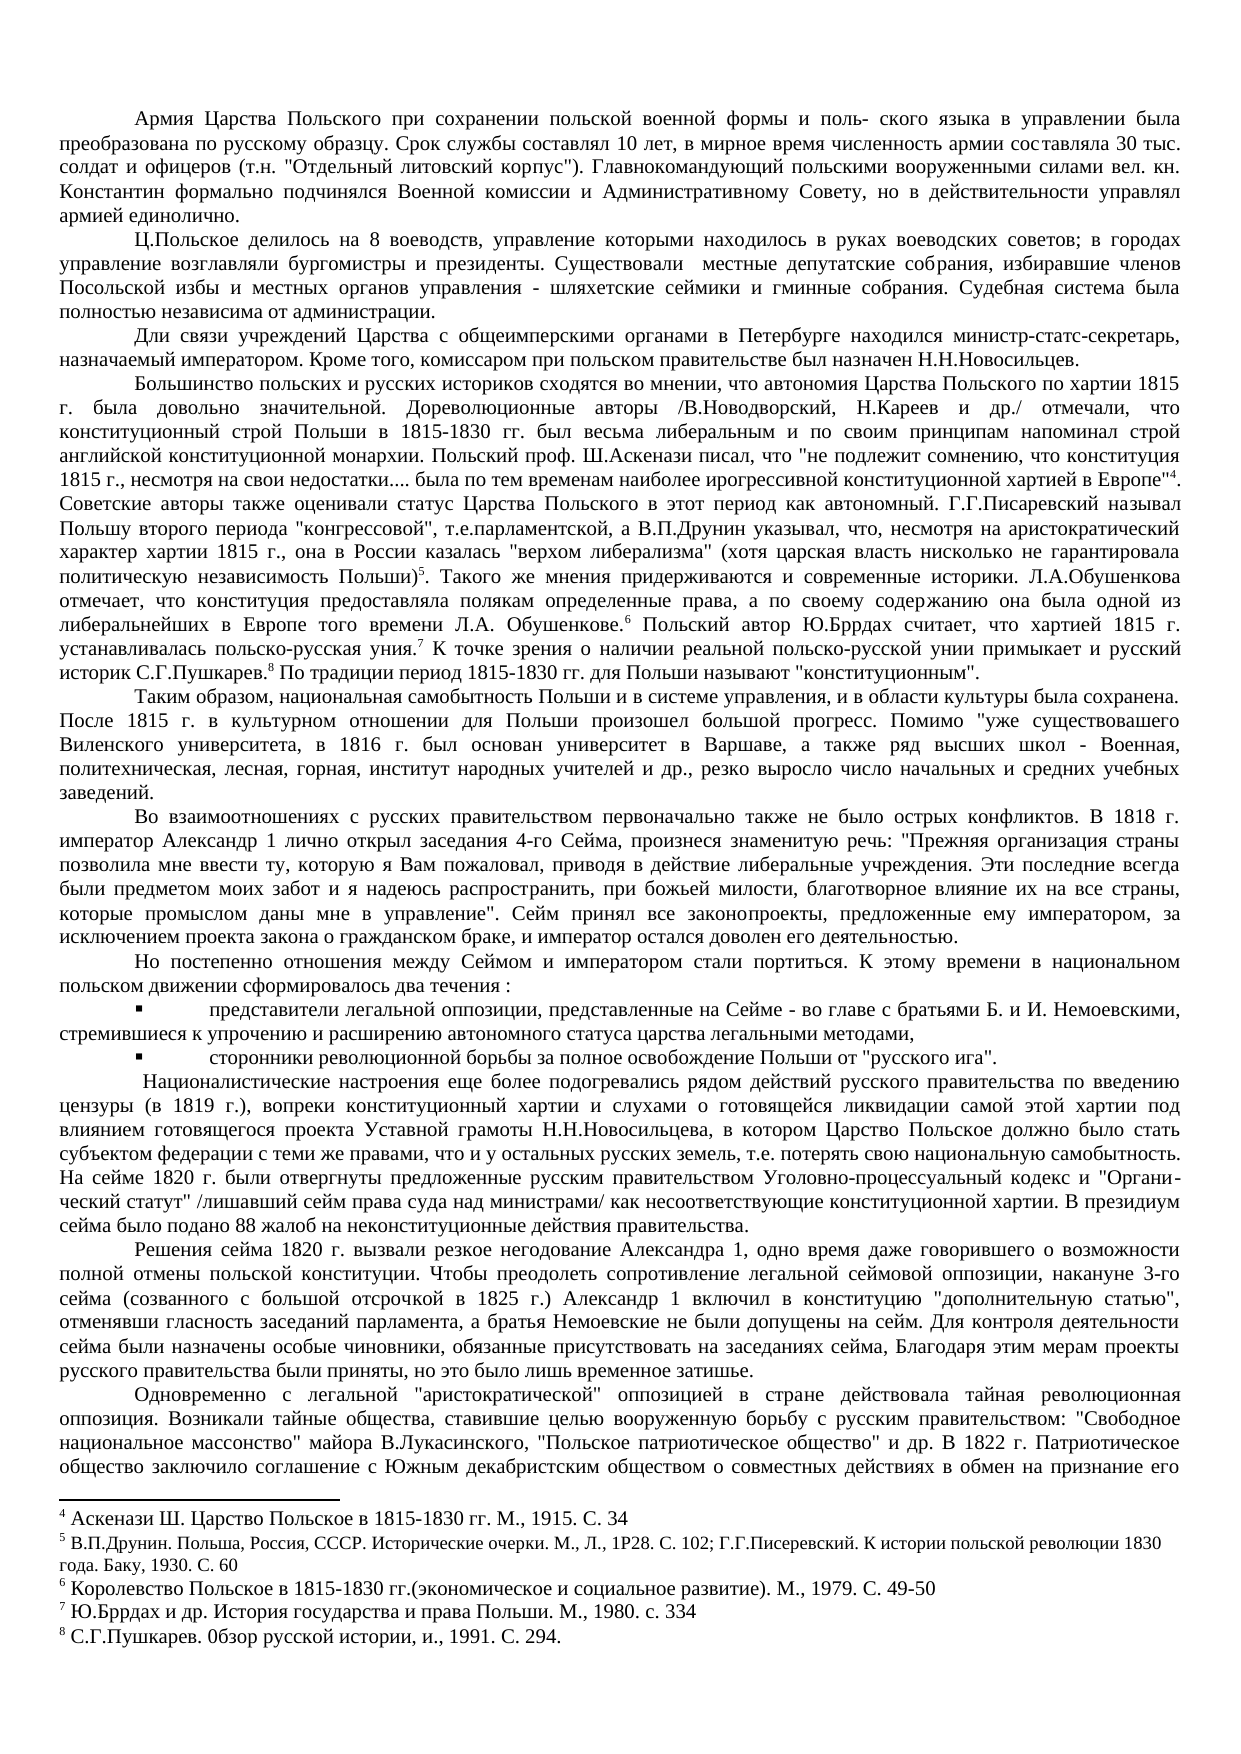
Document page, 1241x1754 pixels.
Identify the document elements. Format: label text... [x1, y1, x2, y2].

list сторонники революционной борьбы за полное освобождение Польши от "русского ига". [59, 1045, 1181, 1069]
text Большинство польских и русских историков сходятся во мнении, что автономия Царства Польского по хартии 1815 г. была довольно значительной. Дореволюционные авторы /В.Новодворский, Н.Кареев и др./ отмечали, что конституционный строй Польши в 1815-1830 гг. был весьма либеральным и по своим принципам напоминал строй английской конституционной монархии. Польский проф. Ш.Аскенази писал, что "не подлежит сомнению, что конституция 1815 г., несмотря на свои недостатки.... была по тем временам наиболее ирогрессивной конституционной хартией в Европе". Советские авторы также оценивали статус Царства Польского в этот период как автономный. Г.Г.Писаревский называл Польшу второго периода "конгрессовой", т.е.парламентской, а В.П.Друнин указывал, что, несмотря на аристократический характер хартии 1815 г., она в России казалась "верхом либерализма" (хотя царская власть нисколько не гарантировала политическую независимость Польши). Такого же мнения придерживаются и современные историки. Л.А.Обушенкова отмечает, что конституция предоставляла полякам определенные права, а по своему содержанию она была одной из либеральнейших в Европе того времени Л.А. Обушенкове. Польский автор Ю.Бррдах считает, что хартией 1815 г. устанавливалась польско-русская уния. К точке зрения о наличии реальной польско-русской унии примыкает и русский историк С.Г.Пушкарев. По традиции период 1815-1830 гг. для Польши называют "конституционным". [59, 371, 1181, 684]
text Ц.Польское делилось на 8 воеводств, управление которыми находилось в руках воеводских советов; в городах управление возглавляли бургомистры и президенты. Существовали местные депутатские собрания, избиравшие членов Посольской избы и местных органов управления - шляхетские сеймики и гминные собрания. Судебная система была полностью независима от администрации. [59, 227, 1181, 323]
text Армия Царства Польского при сохранении польской военной формы и поль- ского языка в управлении была преобразована по русскому образцу. Срок службы составлял 10 лет, в мирное время численность армии составляла 30 тыс. солдат и офицеров (т.н. "Отдельный литовский корпус"). Главнокомандующий польскими вооруженными силами вел. кн. Константин формально подчинялся Военной комиссии и Административному Совету, но в действительности управлял армией единолично. [59, 106, 1181, 227]
text Националистические настроения еще более подогревались рядом действий русского правительства по введению цензуры (в 1819 г.), вопреки конституционный хартии и слухами о готовящейся ликвидации самой этой хартии под влиянием готовящегося проекта Уставной грамоты Н.Н.Новосильцева, в котором Царство Польское должно было стать субъектом федерации с теми же правами, что и у остальных русских земель, т.е. потерять свою национальную самобытность. На сейме 1820 г. были отвергнуты предложенные русским правительством Уголовно-процессуальный кодекс и "Органический статут" /лишавший сейм права суда над министрами/ как несоответствующие конституционной хартии. В президиум сейма было подано 88 жалоб на неконституционные действия правительства. [59, 1069, 1181, 1237]
text Решения сейма 1820 г. вызвали резкое негодование Александра 1, одно время даже говорившего о возможности полной отмены польской конституции. Чтобы преодолеть сопротивление легальной сеймовой оппозиции, накануне 3-го сейма (созванного с большой отсрочкой в 1825 г.) Александр 1 включил в конституцию "дополнительную статью", отменявши гласность заседаний парламента, а братья Немоевские не были допущены на сейм. Для контроля деятельности сейма были назначены особые чиновники, обязанные присутствовать на заседаниях сейма, Благодаря этим мерам проекты русского правительства были приняты, но это было лишь временное затишье. [59, 1237, 1181, 1382]
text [59, 1382, 1181, 1478]
text Во взаимоотношениях с русских правительством первоначально также не было острых конфликтов. В 1818 г. император Александр 1 лично открыл заседания 4-го Сейма, произнеся знаменитую речь: "Прежняя организация страны позволила мне ввести ту, которую я Вам пожаловал, приводя в действие либеральные учреждения. Эти последние всегда были предметом моих забот и я надеюсь распространить, при божьей милости, благотворное влияние их на все страны, которые промыслом даны мне в управление". Сейм принял все законопроекты, предложенные ему императором, за исключением проекта закона о гражданском браке, и император остался доволен его деятельностью. [59, 804, 1181, 948]
text Но постепенно отношения между Сеймом и императором стали портиться. К этому времени в национальном польском движении сформировалось два течения : [59, 948, 1181, 997]
text Таким образом, национальная самобытность Польши и в системе управления, и в области культуры была сохранена. После 1815 г. в культурном отношении для Польши произошел большой прогресс. Помимо "уже существовашего Виленского университета, в 1816 г. был основан университет в Варшаве, а также ряд высших школ - Военная, политехническая, лесная, горная, институт народных учителей и др., резко выросло число начальных и средних учебных заведений. [59, 684, 1181, 804]
list представители легальной оппозиции, представленные на Сейме - во главе с братьями Б. и И. Немоевскими, стремившиеся к упрочению и расширению автономного статуса царства легальными методами, [59, 997, 1181, 1045]
text Дли связи учреждений Царства с общеимперскими органами в Петербурге находился министр-статс-секретарь, назначаемый императором. Кроме того, комиссаром при польском правительстве был назначен Н.Н.Новосильцев. [59, 323, 1181, 371]
